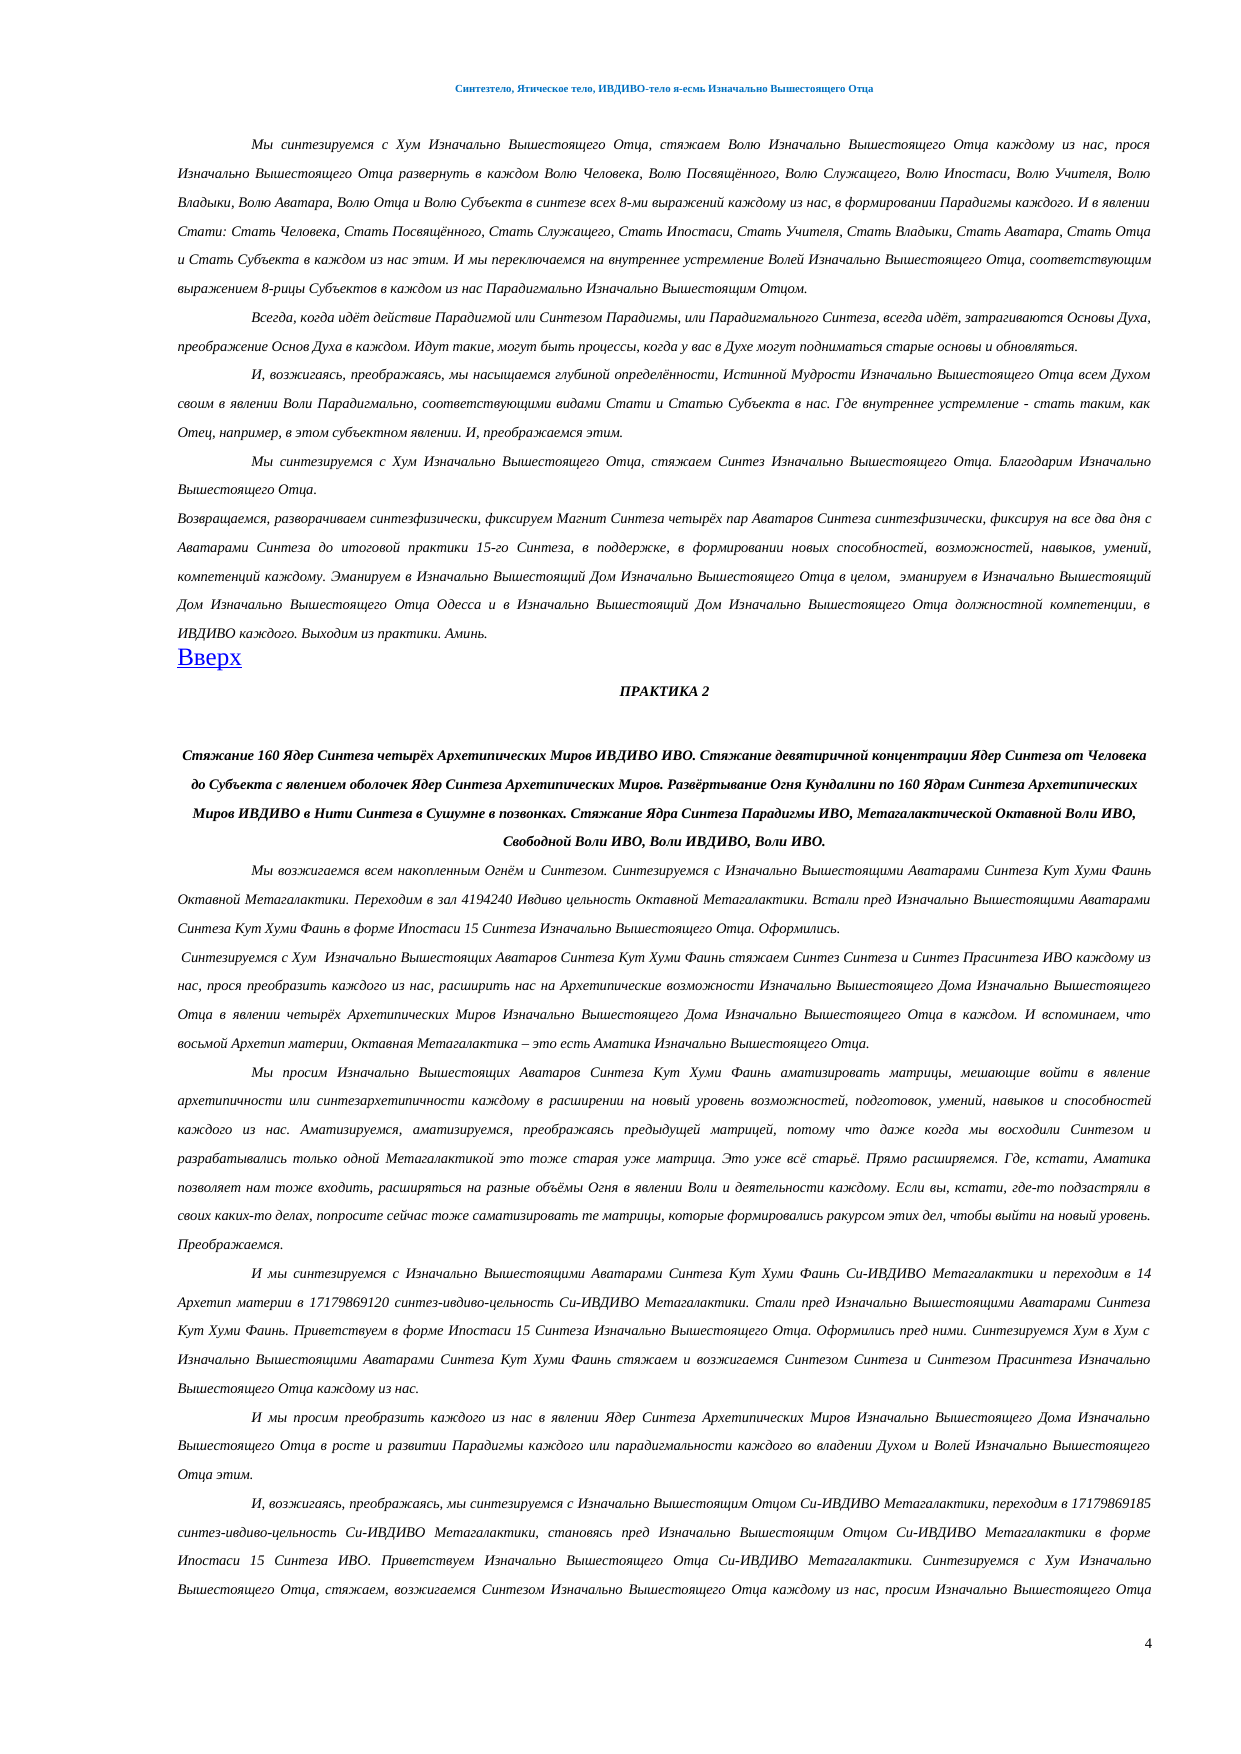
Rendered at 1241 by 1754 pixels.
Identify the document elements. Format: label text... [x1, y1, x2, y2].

text Мы просим Изначально Вышестоящих Аватаров Синтеза Кут Хуми Фаинь аматизировать матрицы, мешающие войти в явление архетипичности или синтезархетипичности каждому в расширении на новый уровень возможностей, подготовок, умений, навыков и способностей каждого из нас. Аматизируемся, аматизируемся, преображаясь предыдущей матрицей, потому что даже когда мы восходили Синтезом и разрабатывались только одной Метагалактикой это тоже старая уже матрица. Это уже всё старьё. Прямо расширяемся. Где, кстати, Аматика позволяет нам тоже входить, расширяться на разные объёмы Огня в явлении Воли и деятельности каждому. Если вы, кстати, где-то подзастряли в своих каких-то делах, попросите сейчас тоже саматизировать те матрицы, которые формировались ракурсом этих дел, чтобы выйти на новый уровень. Преображаемся. [177, 1051, 1152, 1253]
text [177, 1483, 1152, 1598]
text Мы синтезируемся с Хум Изначально Вышестоящего Отца, стяжаем Синтез Изначально Вышестоящего Отца. Благодарим Изначально Вышестоящего Отца. [177, 440, 1152, 498]
text Мы возжигаемся всем накопленным Огнём и Синтезом. Синтезируемся с Изначально Вышестоящими Аватарами Синтеза Кут Хуми Фаинь Октавной Метагалактики. Переходим в зал 4194240 Ивдиво цельность Октавной Метагалактики. Встали пред Изначально Вышестоящими Аватарами Синтеза Кут Хуми Фаинь в форме Ипостаси 15 Синтеза Изначально Вышестоящего Отца. Оформились. [177, 850, 1152, 936]
text И мы синтезируемся с Изначально Вышестоящими Аватарами Синтеза Кут Хуми Фаинь Си-ИВДИВО Метагалактики и переходим в 14 Архетип материи в 17179869120 синтез-ивдиво-цельность Си-ИВДИВО Метагалактики. Стали пред Изначально Вышестоящими Аватарами Синтеза Кут Хуми Фаинь. Приветствуем в форме Ипостаси 15 Синтеза Изначально Вышестоящего Отца. Оформились пред ними. Синтезируемся Хум в Хум с Изначально Вышестоящими Аватарами Синтеза Кут Хуми Фаинь стяжаем и возжигаемся Синтезом Синтеза и Синтезом Прасинтеза Изначально Вышестоящего Отца каждому из нас. [177, 1253, 1152, 1396]
text Мы синтезируемся с Хум Изначально Вышестоящего Отца, стяжаем Волю Изначально Вышестоящего Отца каждому из нас, прося Изначально Вышестоящего Отца развернуть в каждом Волю Человека, Волю Посвящённого, Волю Служащего, Волю Ипостаси, Волю Учителя, Волю Владыки, Волю Аватара, Волю Отца и Волю Субъекта в синтезе всех 8-ми выражений каждому из нас, в формировании Парадигмы каждого. И в явлении Стати: Стать Человека, Стать Посвящённого, Стать Служащего, Стать Ипостаси, Стать Учителя, Стать Владыки, Стать Аватара, Стать Отца и Стать Субъекта в каждом из нас этим. И мы переключаемся на внутреннее устремление Волей Изначально Вышестоящего Отца, соответствующим выражением 8-рицы Субъектов в каждом из нас Парадигмально Изначально Вышестоящим Отцом. [177, 124, 1152, 297]
text ПРАКТИКА 2 [177, 670, 1152, 699]
text Синтезируемся с Хум Изначально Вышестоящих Аватаров Синтеза Кут Хуми Фаинь стяжаем Синтез Синтеза и Синтез Прасинтеза ИВО каждому из нас, прося преобразить каждого из нас, расширить нас на Архетипические возможности Изначально Вышестоящего Дома Изначально Вышестоящего Отца в явлении четырёх Архетипических Миров Изначально Вышестоящего Дома Изначально Вышестоящего Отца в каждом. И вспоминаем, что восьмой Архетип материи, Октавная Метагалактика – это есть Аматика Изначально Вышестоящего Отца. [177, 936, 1152, 1051]
text Вверх [177, 642, 1152, 670]
text Возвращаемся, разворачиваем синтезфизически, фиксируем Магнит Синтеза четырёх пар Аватаров Синтеза синтезфизически, фиксируя на все два дня с Аватарами Синтеза до итоговой практики 15-го Синтеза, в поддержке, в формировании новых способностей, возможностей, навыков, умений, компетенций каждому. Эманируем в Изначально Вышестоящий Дом Изначально Вышестоящего Отца в целом, эманируем в Изначально Вышестоящий Дом Изначально Вышестоящего Отца Одесса и в Изначально Вышестоящий Дом Изначально Вышестоящего Отца должностной компетенции, в ИВДИВО каждого. Выходим из практики. Аминь. [177, 498, 1152, 642]
text И, возжигаясь, преображаясь, мы насыщаемся глубиной определённости, Истинной Мудрости Изначально Вышестоящего Отца всем Духом своим в явлении Воли Парадигмально, соответствующими видами Стати и Статью Субъекта в нас. Где внутреннее устремление - стать таким, как Отец, например, в этом субъектном явлении. И, преображаемся этим. [177, 354, 1152, 440]
text И мы просим преобразить каждого из нас в явлении Ядер Синтеза Архетипических Миров Изначально Вышестоящего Дома Изначально Вышестоящего Отца в росте и развитии Парадигмы каждого или парадигмальности каждого во владении Духом и Волей Изначально Вышестоящего Отца этим. [177, 1396, 1152, 1483]
text Всегда, когда идёт действие Парадигмой или Синтезом Парадигмы, или Парадигмального Синтеза, всегда идёт, затрагиваются Основы Духа, преображение Основ Духа в каждом. Идут такие, могут быть процессы, когда у вас в Духе могут подниматься старые основы и обновляться. [177, 297, 1152, 354]
text Стяжание 160 Ядер Синтеза четырёх Архетипических Миров ИВДИВО ИВО. Стяжание девятиричной концентрации Ядер Синтеза от Человека до Субъекта с явлением оболочек Ядер Синтеза Архетипических Миров. Развёртывание Огня Кундалини по 160 Ядрам Синтеза Архетипических Миров ИВДИВО в Нити Синтеза в Сушумне в позвонках. Стяжание Ядра Синтеза Парадигмы ИВО, Метагалактической Октавной Воли ИВО, Свободной Воли ИВО, Воли ИВДИВО, Воли ИВО. [177, 735, 1152, 850]
